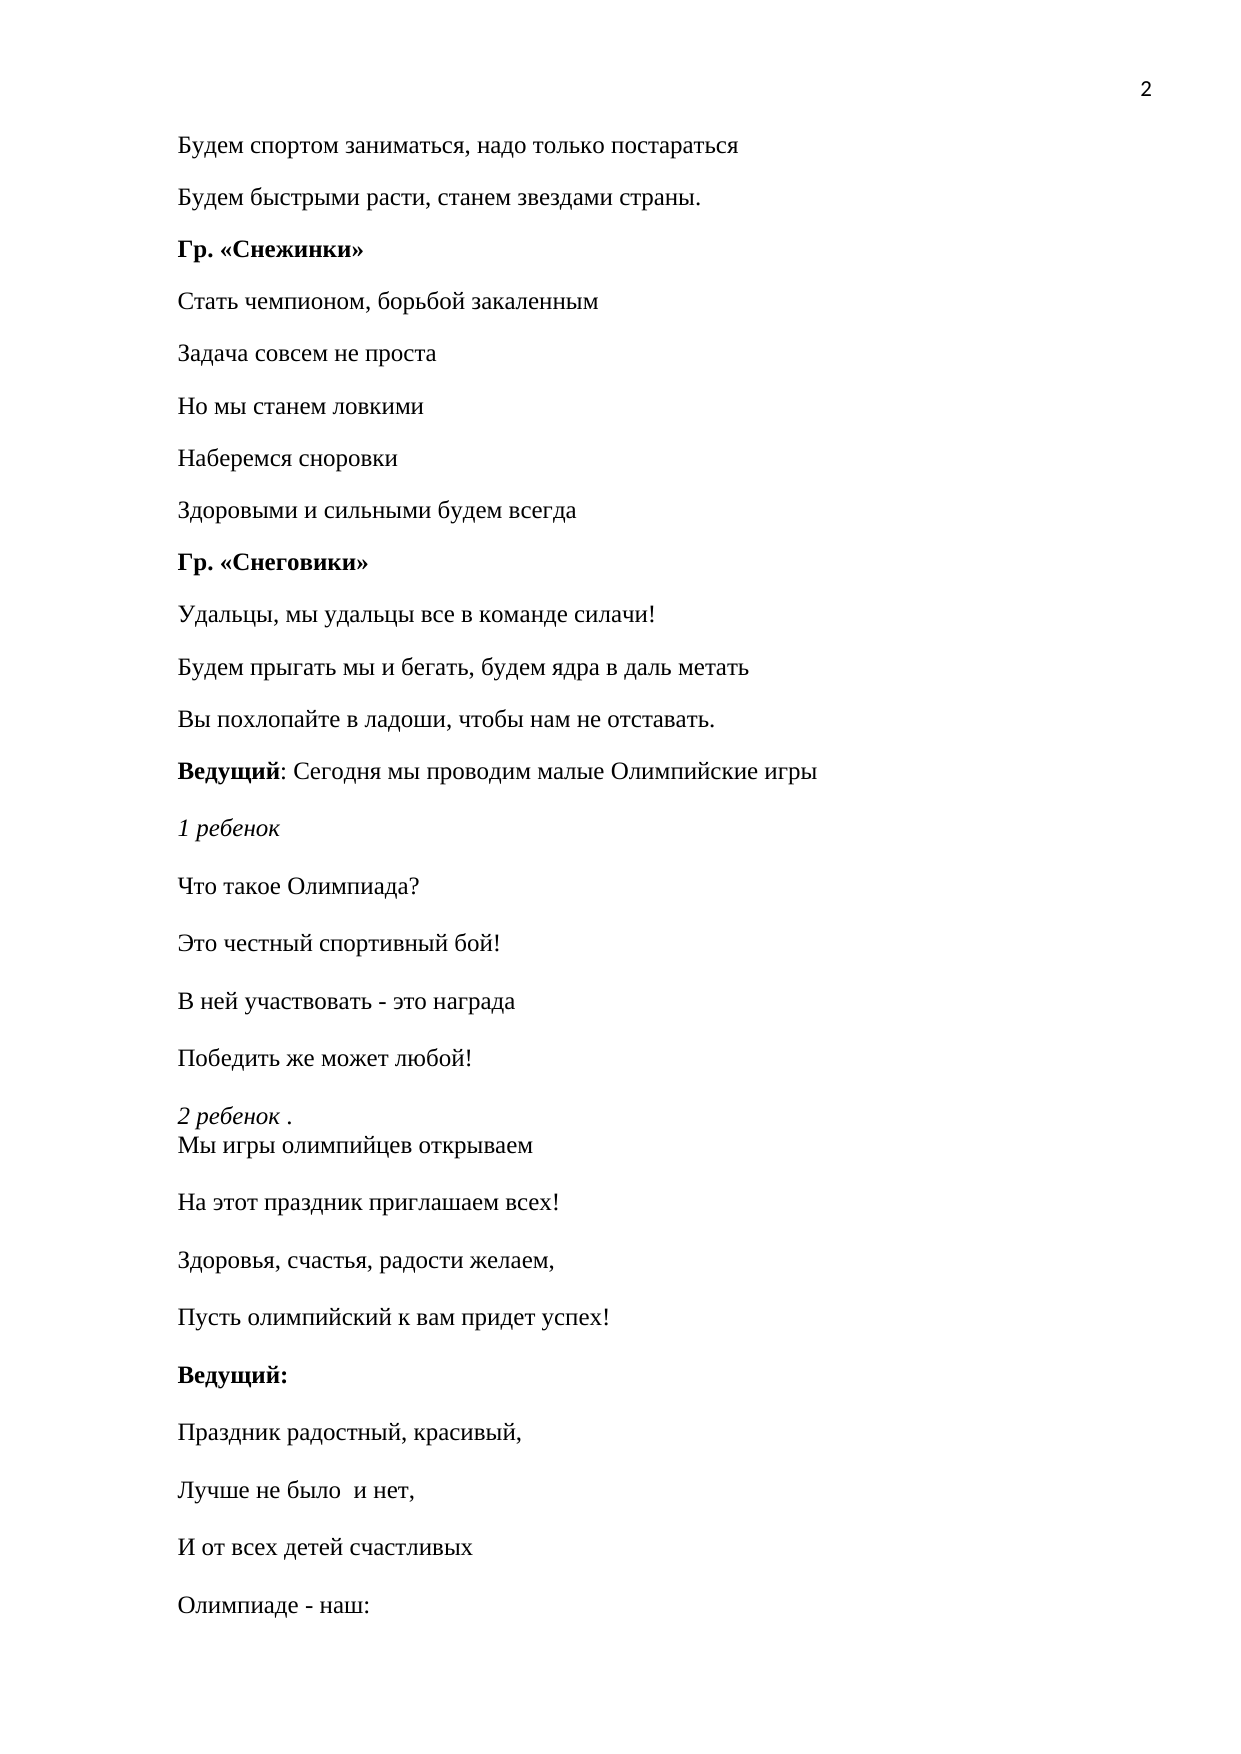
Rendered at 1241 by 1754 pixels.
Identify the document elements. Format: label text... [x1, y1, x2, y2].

text Гр. «Снежинки» [177, 234, 1152, 263]
text Удальцы, мы удальцы все в команде силачи! [177, 599, 1152, 628]
text Ведущий: Сегодня мы проводим малые Олимпийские игры [177, 756, 1152, 785]
text Будем прыгать мы и бегать, будем ядра в даль метать [177, 652, 1152, 680]
text Стать чемпионом, борьбой закаленным [177, 286, 1152, 315]
text Будем спортом заниматься, надо только постараться [177, 130, 1152, 158]
text Мы игры олимпийцев открываем На этот праздник приглашаем всех! Здоровья, счастья, радости желаем, Пусть олимпийский к вам придет успех! Ведущий: Праздник радостный, красивый, Лучше не было и нет, И от всех детей счастливых Олимпиаде - наш: [177, 1130, 1152, 1618]
text Гр. «Снеговики» [177, 547, 1152, 576]
text Но мы станем ловкими [177, 391, 1152, 419]
text 1 ребенок Что такое Олимпиада? Это честный спортивный бой! В ней участвовать - это награда Победить же может любой! 2 ребенок . [177, 785, 1152, 1130]
text Наберемся сноровки [177, 443, 1152, 472]
text Здоровыми и сильными будем всегда [177, 495, 1152, 524]
text Вы похлопайте в ладоши, чтобы нам не отставать. [177, 704, 1152, 733]
text Будем быстрыми расти, станем звездами страны. [177, 182, 1152, 211]
text Задача совсем не проста [177, 338, 1152, 367]
